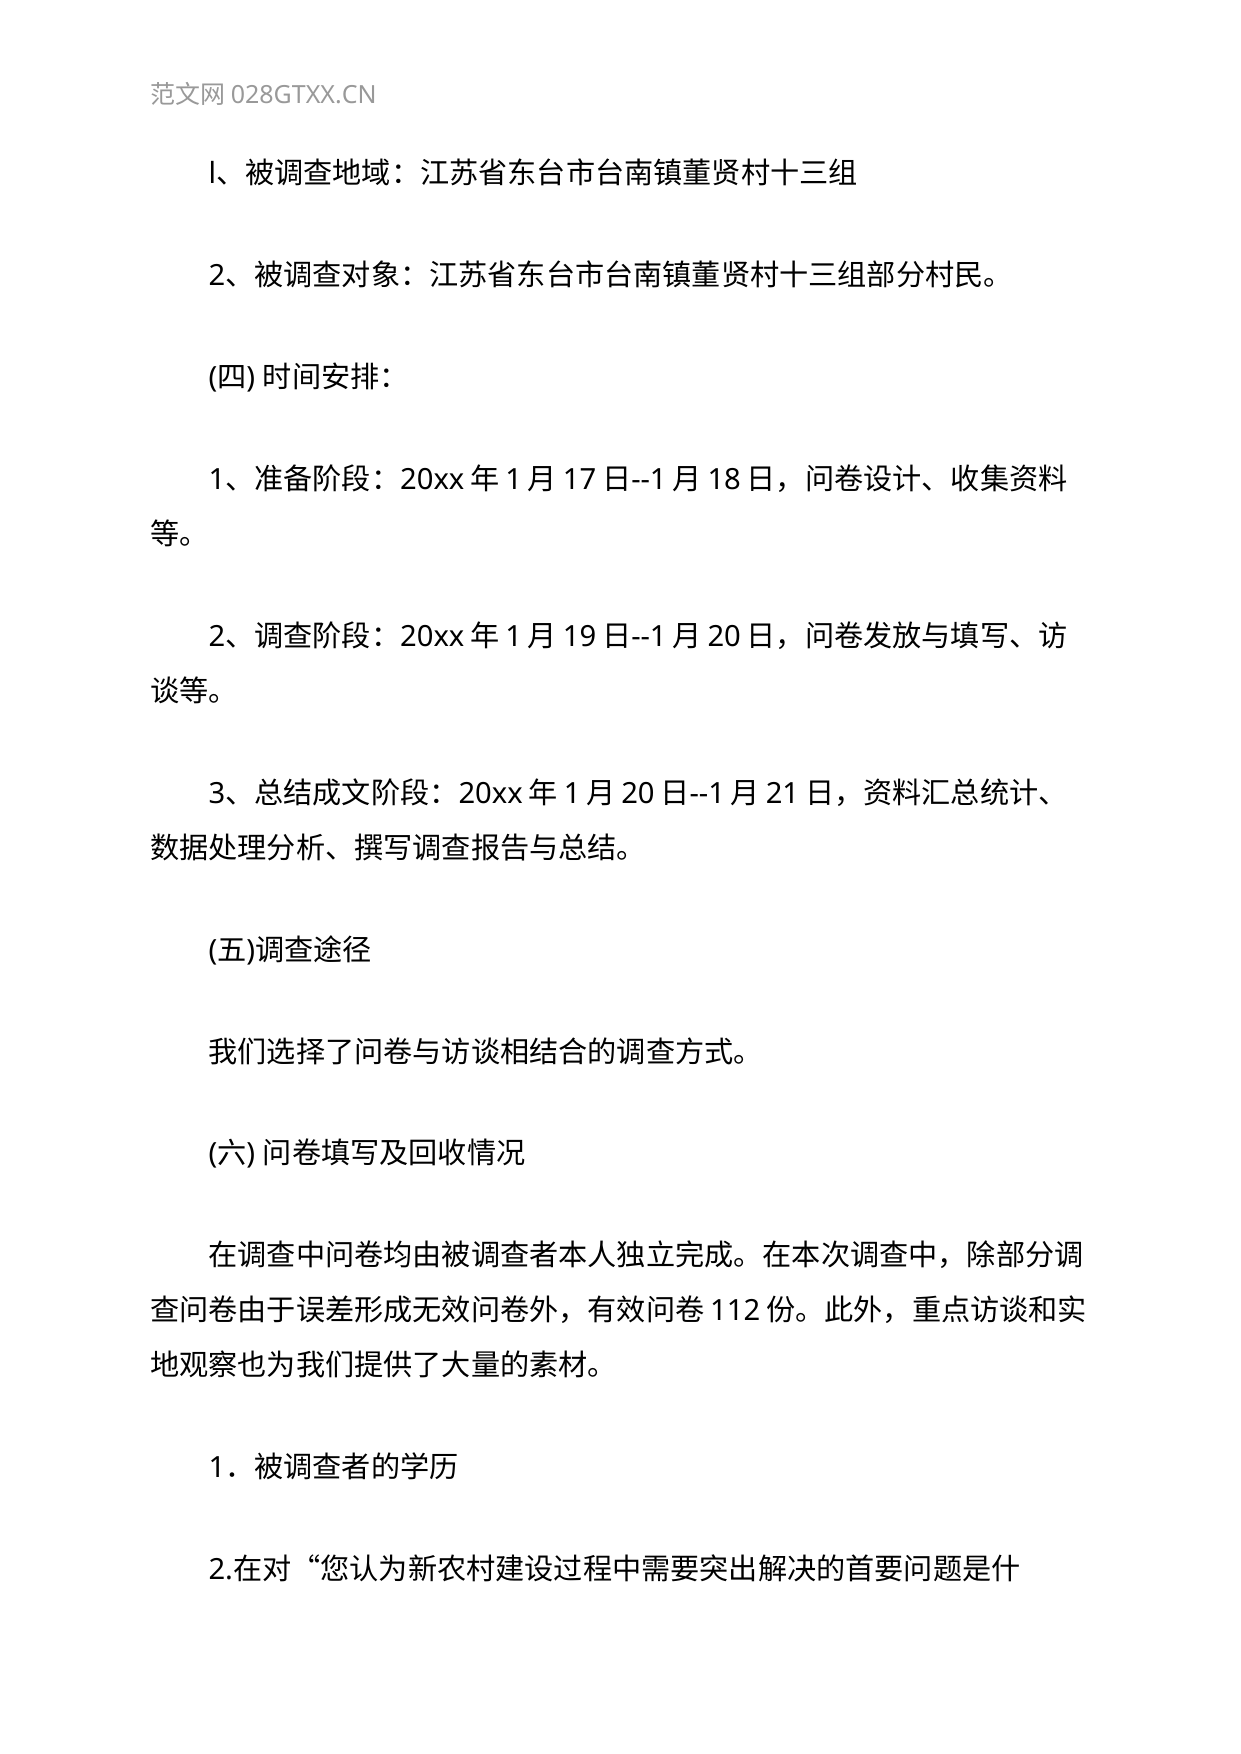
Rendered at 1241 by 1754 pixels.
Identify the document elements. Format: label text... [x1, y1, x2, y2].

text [150, 1546, 1090, 1588]
text 2、被调查对象：江苏省东台市台南镇董贤村十三组部分村民。 [150, 252, 1090, 294]
text 1、准备阶段：20xx年1月17日--1月18日，问卷设计、收集资料等。 [150, 456, 1090, 553]
text 1．被调查者的学历 [150, 1444, 1090, 1486]
text 2、调查阶段：20xx年1月19日--1月20日，问卷发放与填写、访谈等。 [150, 613, 1090, 710]
text (六) 问卷填写及回收情况 [150, 1130, 1090, 1172]
text 在调查中问卷均由被调查者本人独立完成。在本次调查中，除部分调查问卷由于误差形成无效问卷外，有效问卷112份。此外，重点访谈和实地观察也为我们提供了大量的素材。 [150, 1232, 1090, 1384]
text (五)调查途径 [150, 926, 1090, 969]
text 我们选择了问卷与访谈相结合的调查方式。 [150, 1028, 1090, 1071]
text (四) 时间安排： [150, 354, 1090, 396]
text l、被调查地域：江苏省东台市台南镇董贤村十三组 [150, 150, 1090, 192]
text 3、总结成文阶段：20xx年1月20日--1月21日，资料汇总统计、数据处理分析、撰写调查报告与总结。 [150, 769, 1090, 867]
